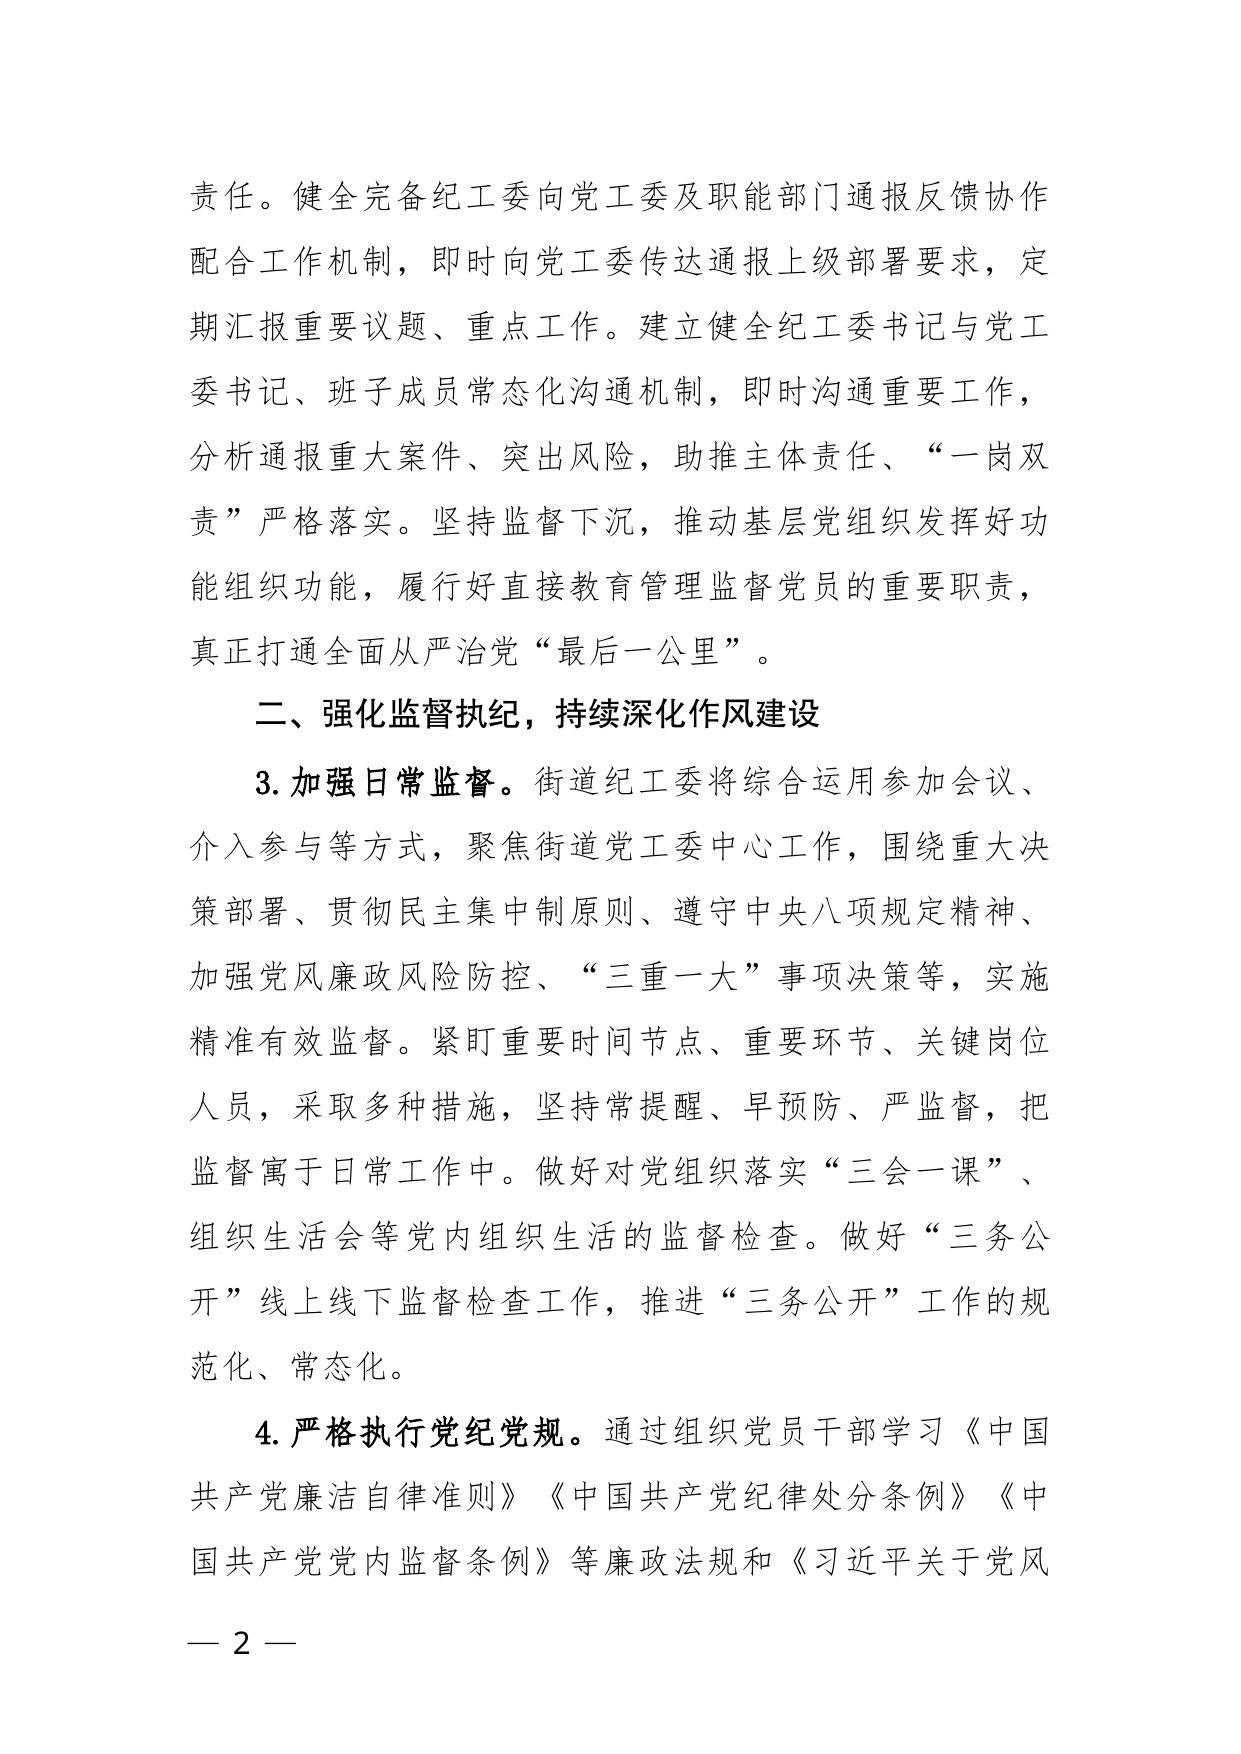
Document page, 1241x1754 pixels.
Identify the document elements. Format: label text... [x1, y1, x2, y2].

list 二、强化监督执纪，持续深化作风建设 [187, 682, 1053, 747]
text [187, 1397, 1053, 1592]
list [187, 162, 1053, 682]
text 3.加强日常监督。街道纪工委将综合运用参加会议、介入参与等方式，聚焦街道党工委中心工作，围绕重大决策部署、贯彻民主集中制原则、遵守中央八项规定精神、加强党风廉政风险防控、“三重一大”事项决策等，实施精准有效监督。紧盯重要时间节点、重要环节、关键岗位人员，采取多种措施，坚持常提醒、早预防、严监督，把监督寓于日常工作中。做好对党组织落实“三会一课”、组织生活会等党内组织生活的监督检查。做好“三务公开”线上线下监督检查工作，推进“三务公开”工作的规范化、常态化。 [187, 747, 1053, 1397]
